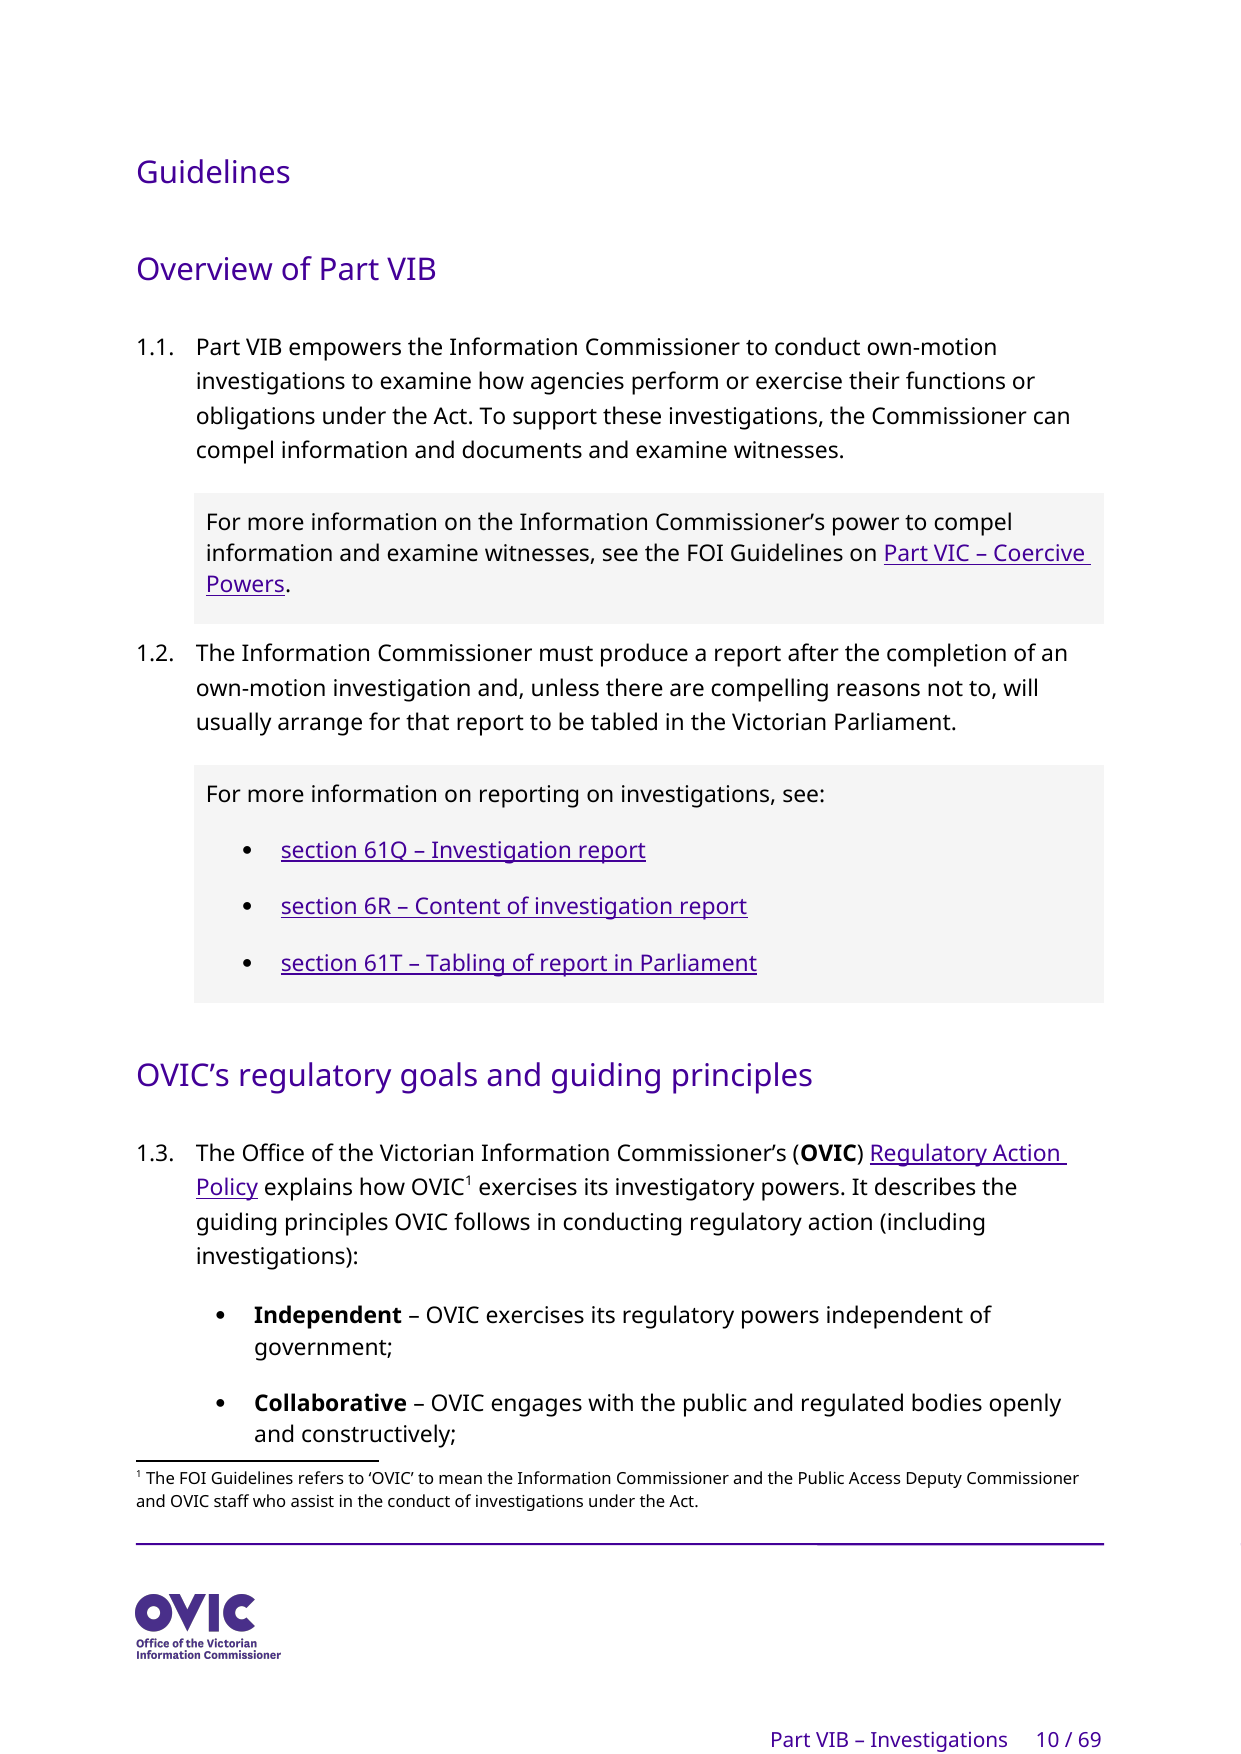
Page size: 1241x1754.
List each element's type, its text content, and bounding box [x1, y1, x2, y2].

subtitle Overview of Part VIB [136, 247, 1104, 289]
picture [135, 1594, 281, 1659]
list The Office of the Victorian Information Commissioner’s (OVIC) Regulatory Action Policy explains how OVIC exercises its investigatory powers. It describes the guiding principles OVIC follows in conducting regulatory action (including investigations): [136, 1137, 1104, 1271]
list Independent – OVIC exercises its regulatory powers independent of government; [216, 1299, 1104, 1362]
subtitle Guidelines [136, 150, 1104, 192]
table_header For more information on the Information Commissioner’s power to compel information and examine witnesses, see the FOI Guidelines on Part VIC – Coercive Powers. [194, 493, 1104, 624]
table_header For more information on reporting on investigations, see: section 61Q – Investigation report section 6R – Content of investigation report section 61T – Tabling of report in Parliament [194, 765, 1104, 1003]
subtitle OVIC’s regulatory goals and guiding principles [136, 1053, 1104, 1095]
list The Information Commissioner must produce a report after the completion of an own-motion investigation and, unless there are compelling reasons not to, will usually arrange for that report to be tabled in the Victorian Parliament. [136, 637, 1104, 737]
list Part VIB empowers the Information Commissioner to conduct own-motion investigations to examine how agencies perform or exercise their functions or obligations under the Act. To support these investigations, the Commissioner can compel information and documents and examine witnesses. [136, 331, 1104, 465]
list Collaborative – OVIC engages with the public and regulated bodies openly and constructively; [216, 1387, 1104, 1449]
